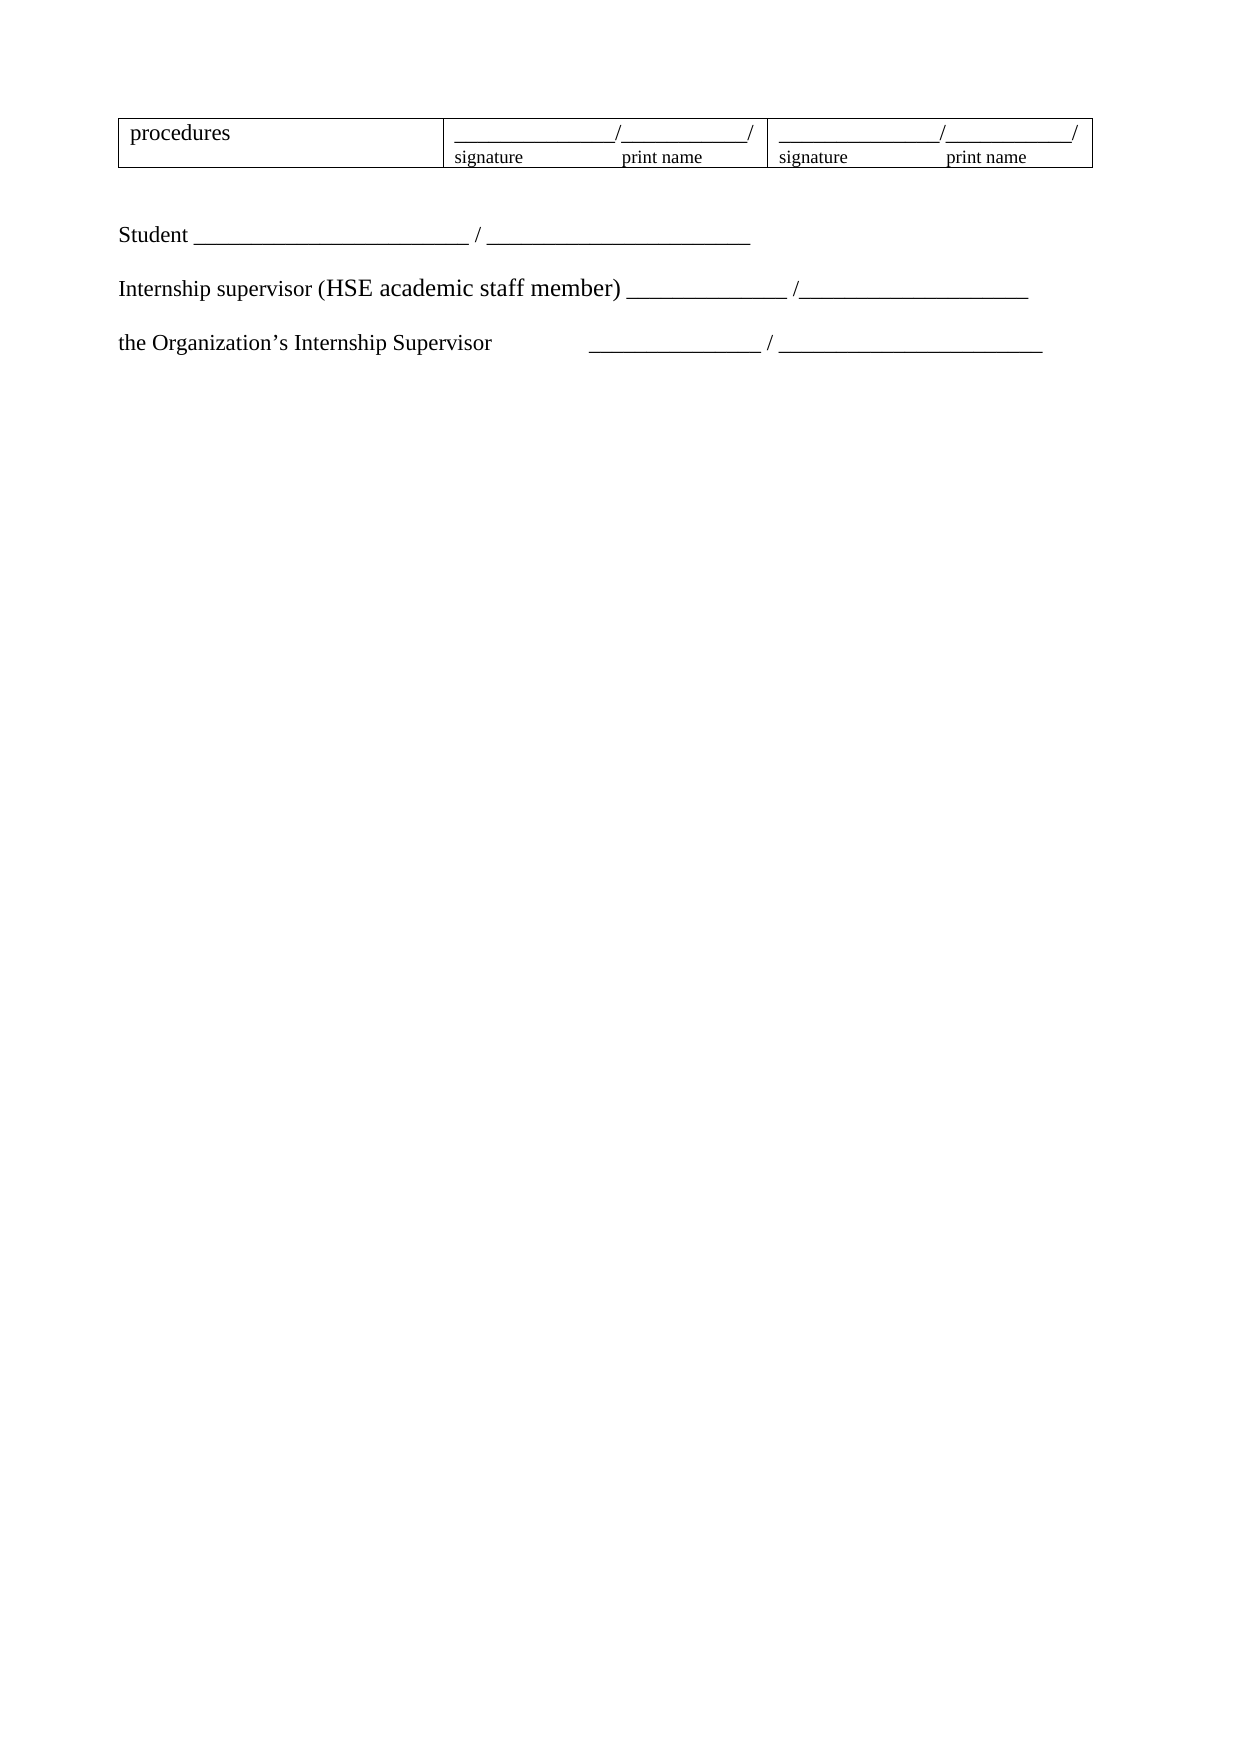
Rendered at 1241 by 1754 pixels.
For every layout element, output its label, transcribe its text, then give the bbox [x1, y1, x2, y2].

text Internship supervisor (HSE academic staff member) ______________ /____________________ [118, 273, 1122, 302]
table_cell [119, 119, 443, 167]
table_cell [444, 119, 767, 167]
text the Organization’s Internship Supervisor _______________ / _______________________ [118, 329, 1122, 355]
text Student ________________________ / _______________________ [118, 221, 1122, 247]
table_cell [768, 119, 1092, 167]
